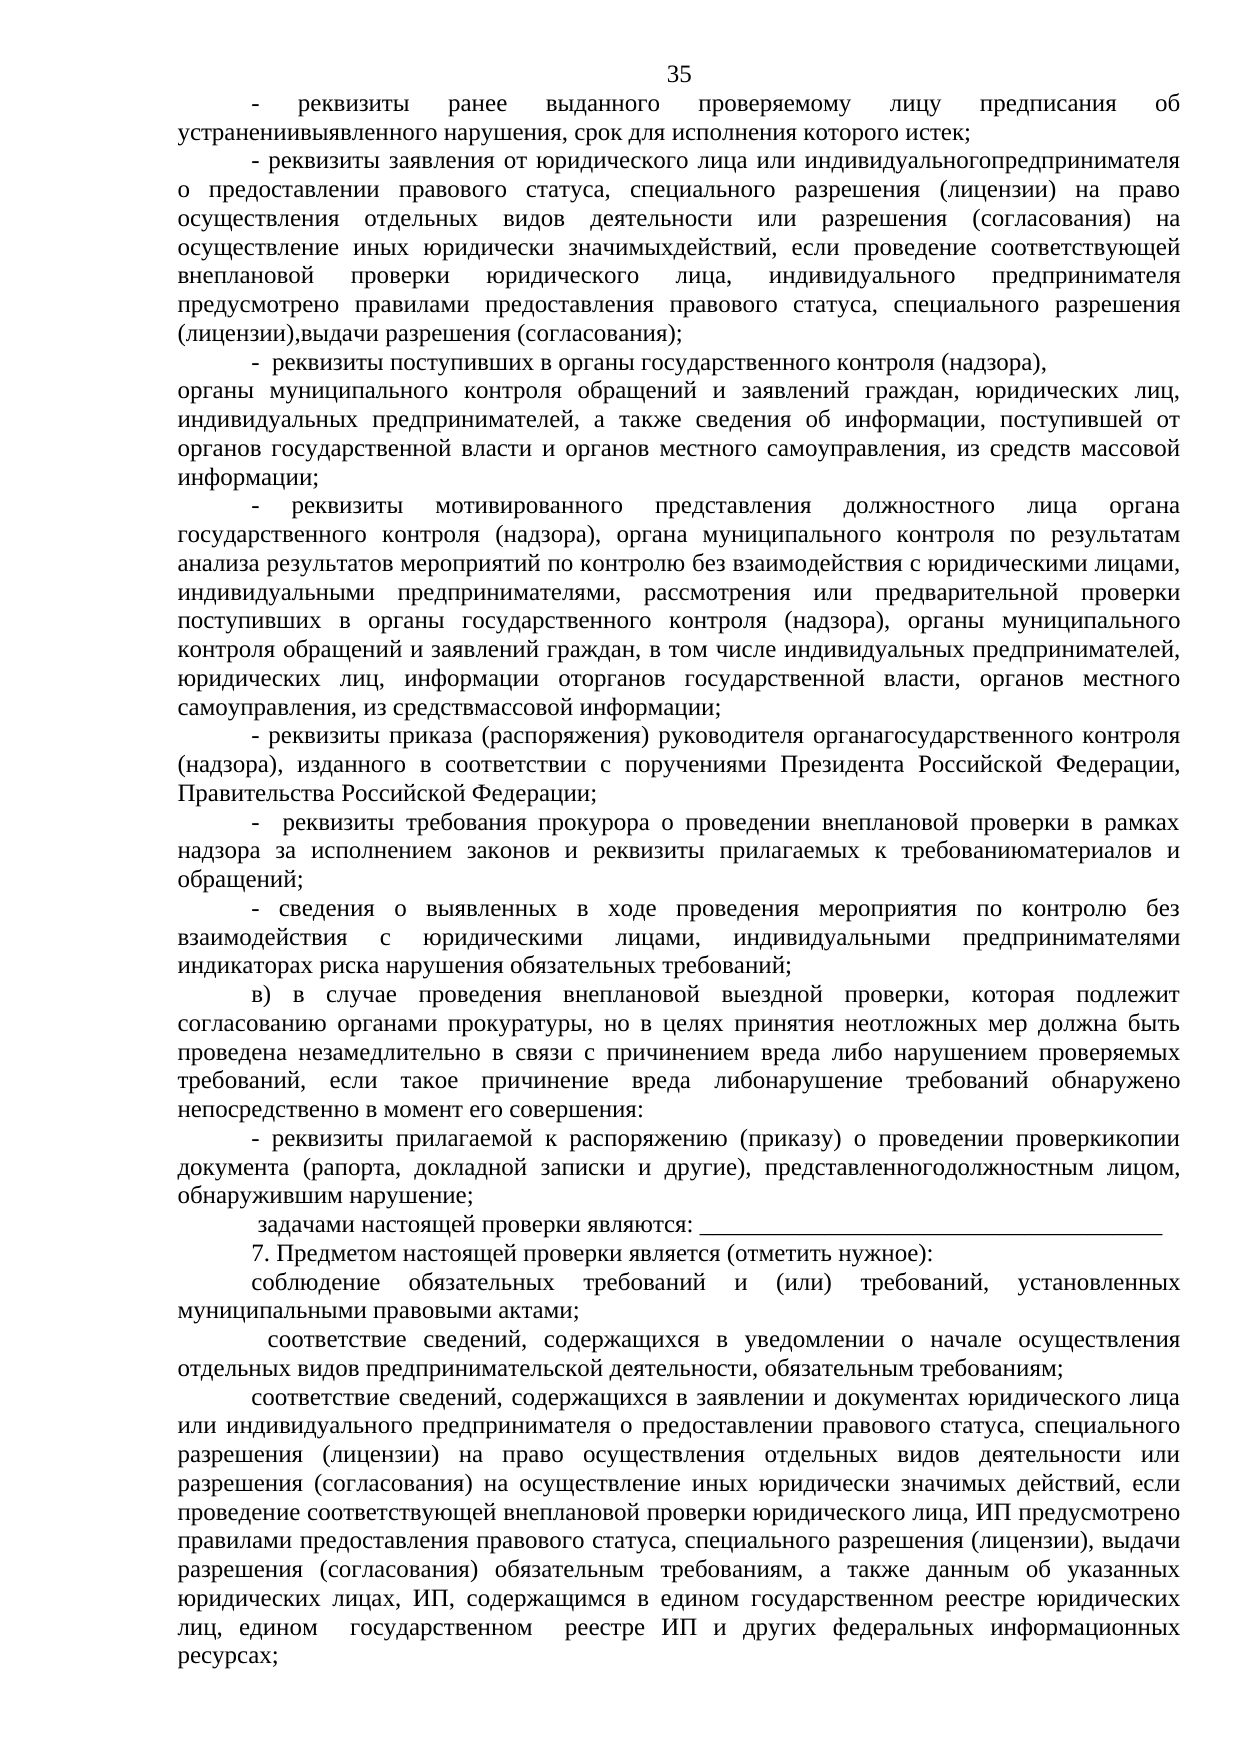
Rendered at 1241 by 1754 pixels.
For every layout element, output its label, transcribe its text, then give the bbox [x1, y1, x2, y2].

text соответствие сведений, содержащихся в заявлении и документах юридического лица или индивидуального предпринимателя о предоставлении правового статуса, специального разрешения (лицензии) на право осуществления отдельных видов деятельности или разрешения (согласования) на осуществление иных юридически значимых действий, если проведение соответствующей внеплановой проверки юридического лица, ИП предусмотрено правилами предоставления правового статуса, специального разрешения (лицензии), выдачи разрешения (согласования) обязательным требованиям, а также данным об указанных юридических лицах, ИП, содержащимся в едином государственном реестре юридических лиц, едином государственном реестре ИП и других федеральных информационных ресурсах; [177, 1382, 1181, 1669]
subtitle 35 [177, 59, 1181, 88]
subtitle - реквизиты поступивших в органы государственного контроля (надзора), [177, 347, 1181, 375]
subtitle - реквизиты ранее выданного проверяемому лицу предписания об устранениивыявленного нарушения, срок для исполнения которого истек; [177, 88, 1181, 145]
subtitle задачами настоящей проверки являются: _____________________________________ [177, 1209, 1181, 1238]
subtitle - реквизиты прилагаемой к распоряжению (приказу) о проведении проверкикопии документа (рапорта, докладной записки и другие), представленногодолжностным лицом, обнаружившим нарушение; [177, 1123, 1181, 1209]
subtitle - реквизиты приказа (распоряжения) руководителя органагосударственного контроля (надзора), изданного в соответствии с поручениями Президента Российской Федерации, Правительства Российской Федерации; [177, 720, 1181, 807]
subtitle - реквизиты заявления от юридического лица или индивидуальногопредпринимателя о предоставлении правового статуса, специального разрешения (лицензии) на право осуществления отдельных видов деятельности или разрешения (согласования) на осуществление иных юридически значимыхдействий, если проведение соответствующей внеплановой проверки юридического лица, индивидуального предпринимателя предусмотрено правилами предоставления правового статуса, специального разрешения (лицензии),выдачи разрешения (согласования); [177, 145, 1181, 347]
subtitle - реквизиты мотивированного представления должностного лица органа государственного контроля (надзора), органа муниципального контроля по результатам анализа результатов мероприятий по контролю без взаимодействия с юридическими лицами, индивидуальными предпринимателями, рассмотрения или предварительной проверки поступивших в органы государственного контроля (надзора), органы муниципального контроля обращений и заявлений граждан, в том числе индивидуальных предпринимателей, юридических лиц, информации оторганов государственной власти, органов местного самоуправления, из средствмассовой информации; [177, 490, 1181, 720]
text соблюдение обязательных требований и (или) требований, установленных муниципальными правовыми актами; [177, 1267, 1181, 1324]
subtitle в) в случае проведения внеплановой выездной проверки, которая подлежит согласованию органами прокуратуры, но в целях принятия неотложных мер должна быть проведена незамедлительно в связи с причинением вреда либо нарушением проверяемых требований, если такое причинение вреда либонарушение требований обнаружено непосредственно в момент его совершения: [177, 979, 1181, 1123]
subtitle - реквизиты требования прокурора о проведении внеплановой проверки в рамках надзора за исполнением законов и реквизиты прилагаемых к требованиюматериалов и обращений; [177, 807, 1181, 893]
subtitle - сведения о выявленных в ходе проведения мероприятия по контролю без взаимодействия с юридическими лицами, индивидуальными предпринимателями индикаторах риска нарушения обязательных требований; [177, 893, 1181, 979]
text 7. Предметом настоящей проверки является (отметить нужное): [177, 1238, 1181, 1267]
subtitle органы муниципального контроля обращений и заявлений граждан, юридических лиц, индивидуальных предпринимателей, а также сведения об информации, поступившей от органов государственной власти и органов местного самоуправления, из средств массовой информации; [177, 375, 1181, 490]
text соответствие сведений, содержащихся в уведомлении о начале осуществления отдельных видов предпринимательской деятельности, обязательным требованиям; [177, 1324, 1181, 1382]
